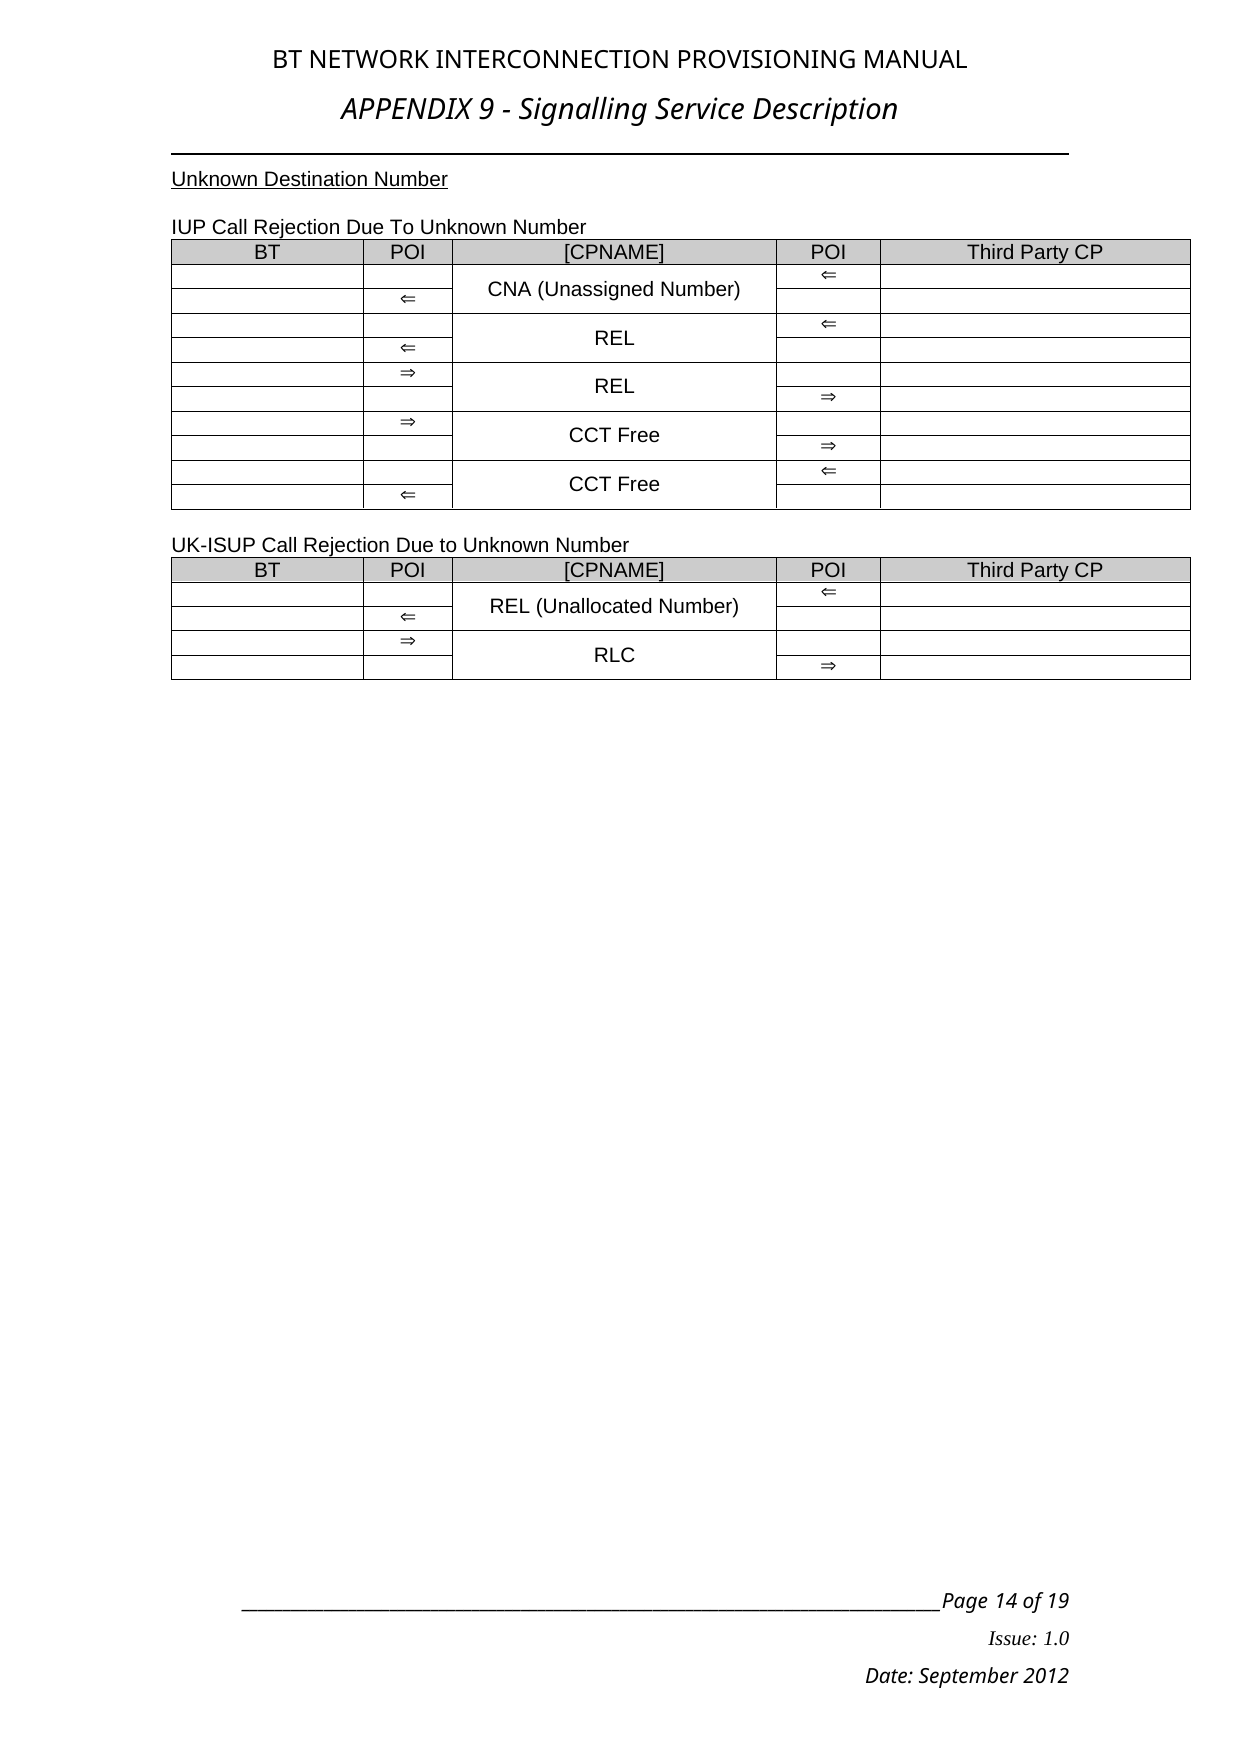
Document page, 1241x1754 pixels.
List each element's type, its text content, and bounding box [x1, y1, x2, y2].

table_header POI [777, 240, 880, 264]
table_cell [364, 265, 452, 288]
table_cell [881, 436, 1190, 459]
table_header BT [172, 240, 363, 264]
table_cell [172, 363, 363, 386]
table_cell CCT Free [453, 461, 776, 508]
text UK-ISUP Call Rejection Due to Unknown Number [171, 533, 1069, 557]
table_cell [364, 363, 452, 386]
table_cell [172, 338, 363, 362]
table_header POI [364, 240, 452, 264]
table_cell [172, 314, 363, 337]
table_cell [881, 485, 1190, 508]
table_cell [777, 656, 880, 679]
table_cell [881, 363, 1190, 386]
table_cell [364, 485, 452, 508]
table_cell [881, 289, 1190, 313]
table_cell [777, 607, 880, 630]
table_cell [172, 412, 363, 435]
table_cell REL [453, 363, 776, 411]
table_cell REL [453, 314, 776, 362]
table_cell [364, 289, 452, 313]
table_cell [881, 314, 1190, 337]
table_cell CCT Free [453, 412, 776, 459]
table_cell [172, 656, 363, 679]
table_cell [881, 265, 1190, 288]
table_header POI [364, 558, 452, 581]
table_cell RLC [453, 631, 776, 679]
table_cell [364, 387, 452, 411]
table_cell [777, 631, 880, 655]
table_cell [364, 436, 452, 459]
table_header [CPNAME] [453, 558, 776, 581]
table_cell [777, 387, 880, 411]
text Unknown Destination Number [171, 167, 1069, 191]
table_cell [364, 656, 452, 679]
table_cell [172, 461, 363, 484]
table_cell [364, 631, 452, 655]
table_cell [172, 436, 363, 459]
table_cell [777, 583, 880, 606]
table_header POI [777, 558, 880, 581]
table_cell [364, 607, 452, 630]
table_cell [777, 436, 880, 459]
table_cell [172, 265, 363, 288]
table_cell [364, 338, 452, 362]
table_header [CPNAME] [453, 240, 776, 264]
table_cell [364, 412, 452, 435]
table_cell [364, 461, 452, 484]
table_cell [881, 461, 1190, 484]
table_cell [777, 412, 880, 435]
table_cell [881, 583, 1190, 606]
table_cell [777, 363, 880, 386]
text IUP Call Rejection Due To Unknown Number [171, 215, 1069, 239]
table_cell [172, 607, 363, 630]
table_cell [172, 631, 363, 655]
table_cell CNA (Unassigned Number) [453, 265, 776, 313]
table_cell [777, 338, 880, 362]
table_cell [881, 338, 1190, 362]
table_cell [172, 583, 363, 606]
table_cell [881, 607, 1190, 630]
table_cell [364, 583, 452, 606]
table_cell [364, 314, 452, 337]
table_cell [777, 485, 880, 508]
table_header Third Party CP [881, 558, 1190, 581]
table_cell [777, 314, 880, 337]
table_header Third Party CP [881, 240, 1190, 264]
table_cell [172, 289, 363, 313]
table_cell [777, 289, 880, 313]
table_cell [881, 656, 1190, 679]
table_cell [172, 485, 363, 508]
table_header BT [172, 558, 363, 581]
table_cell [172, 387, 363, 411]
table_cell [777, 265, 880, 288]
table_cell [881, 631, 1190, 655]
table_cell [881, 387, 1190, 411]
table_cell [881, 412, 1190, 435]
table_cell [777, 461, 880, 484]
table_cell REL (Unallocated Number) [453, 583, 776, 630]
